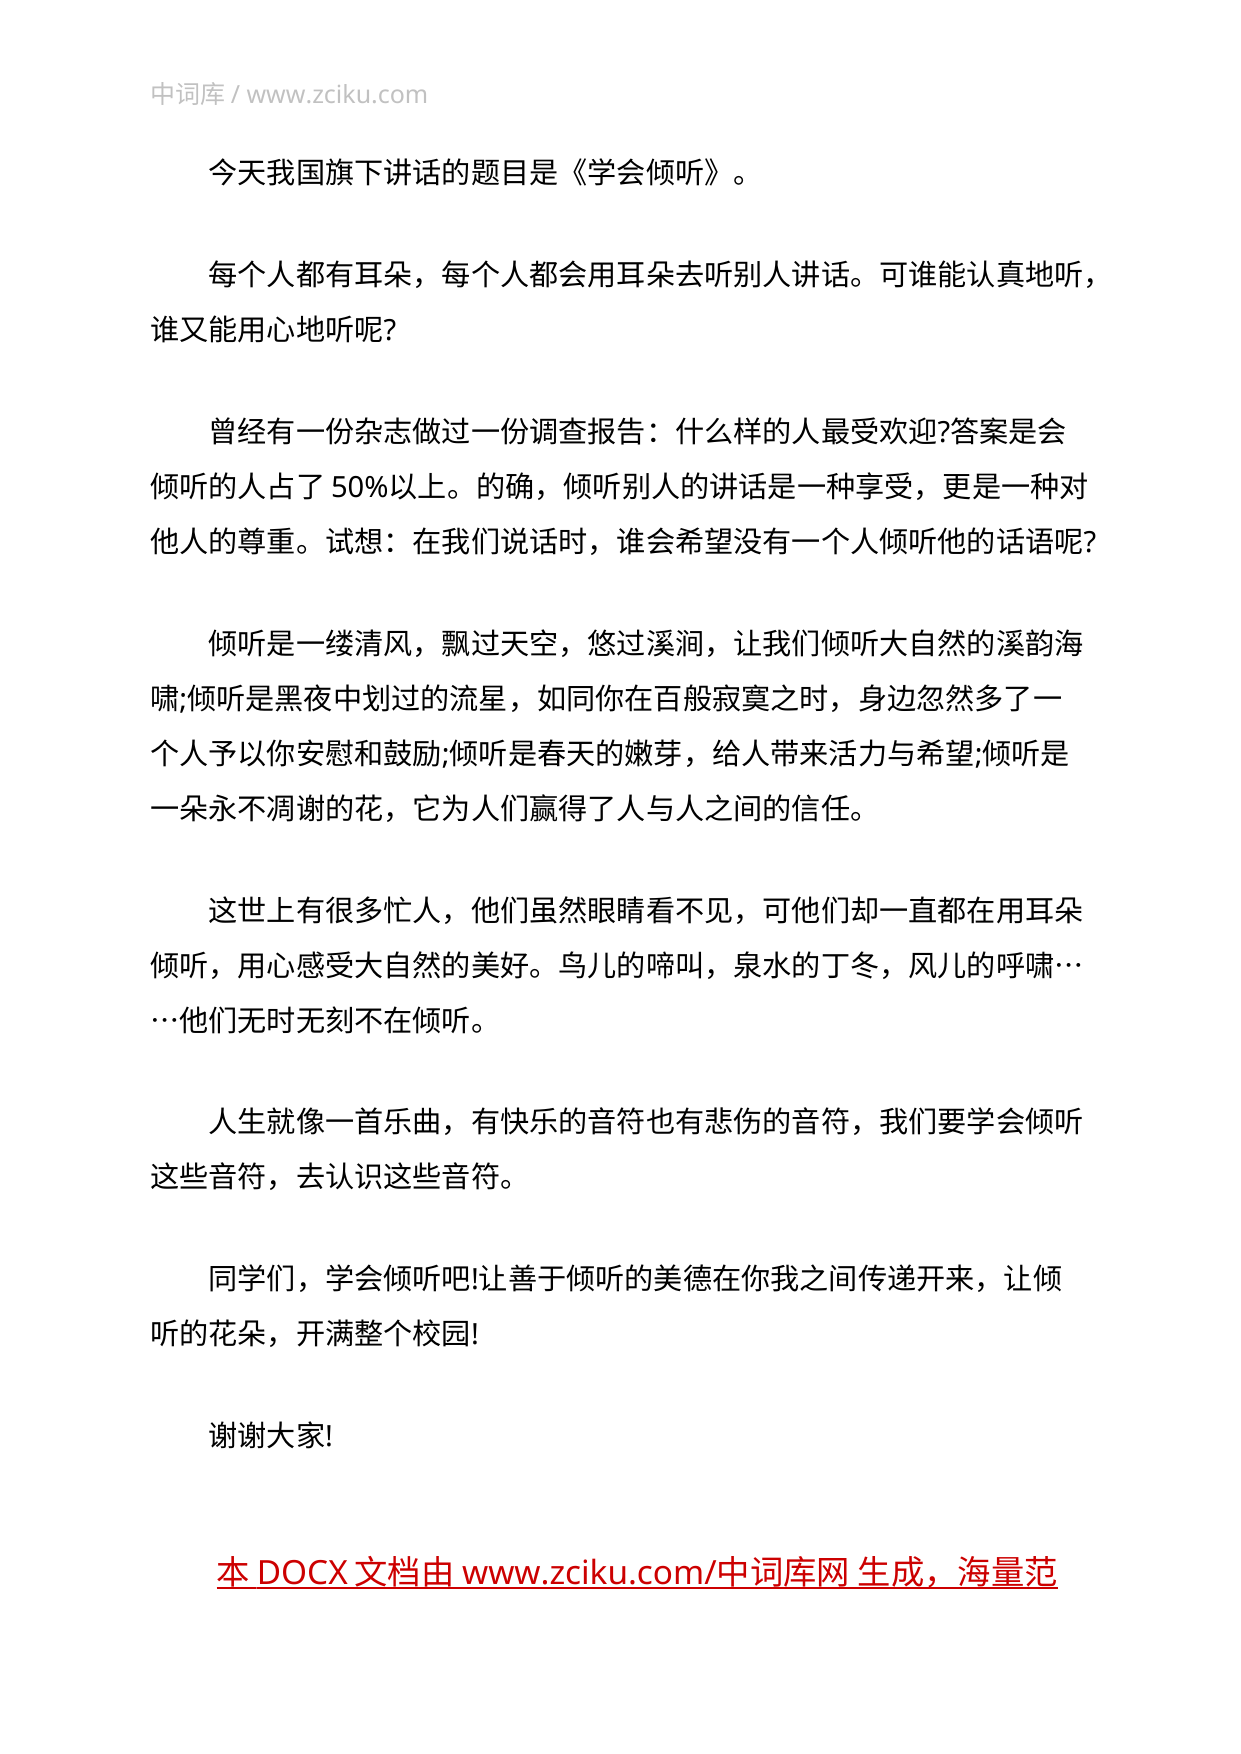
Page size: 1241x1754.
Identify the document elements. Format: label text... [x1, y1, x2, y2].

text 每个人都有耳朵，每个人都会用耳朵去听别人讲话。可谁能认真地听，谁又能用心地听呢? [150, 252, 1090, 349]
text 这世上有很多忙人，他们虽然眼睛看不见，可他们却一直都在用耳朵倾听，用心感受大自然的美好。鸟儿的啼叫，泉水的丁冬，风儿的呼啸……他们无时无刻不在倾听。 [150, 887, 1090, 1039]
text 同学们，学会倾听吧!让善于倾听的美德在你我之间传递开来，让倾听的花朵，开满整个校园! [150, 1256, 1090, 1353]
text 倾听是一缕清风，飘过天空，悠过溪涧，让我们倾听大自然的溪韵海啸;倾听是黑夜中划过的流星，如同你在百般寂寞之时，身边忽然多了一个人予以你安慰和鼓励;倾听是春天的嫩芽，给人带来活力与希望;倾听是一朵永不凋谢的花，它为人们赢得了人与人之间的信任。 [150, 621, 1090, 828]
text 人生就像一首乐曲，有快乐的音符也有悲伤的音符，我们要学会倾听这些音符，去认识这些音符。 [150, 1099, 1090, 1196]
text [150, 1546, 1090, 1594]
text 今天我国旗下讲话的题目是《学会倾听》。 [150, 150, 1090, 192]
text 曾经有一份杂志做过一份调查报告：什么样的人最受欢迎?答案是会倾听的人占了50%以上。的确，倾听别人的讲话是一种享受，更是一种对他人的尊重。试想：在我们说话时，谁会希望没有一个人倾听他的话语呢? [150, 409, 1090, 561]
text 谢谢大家! [150, 1412, 1090, 1455]
